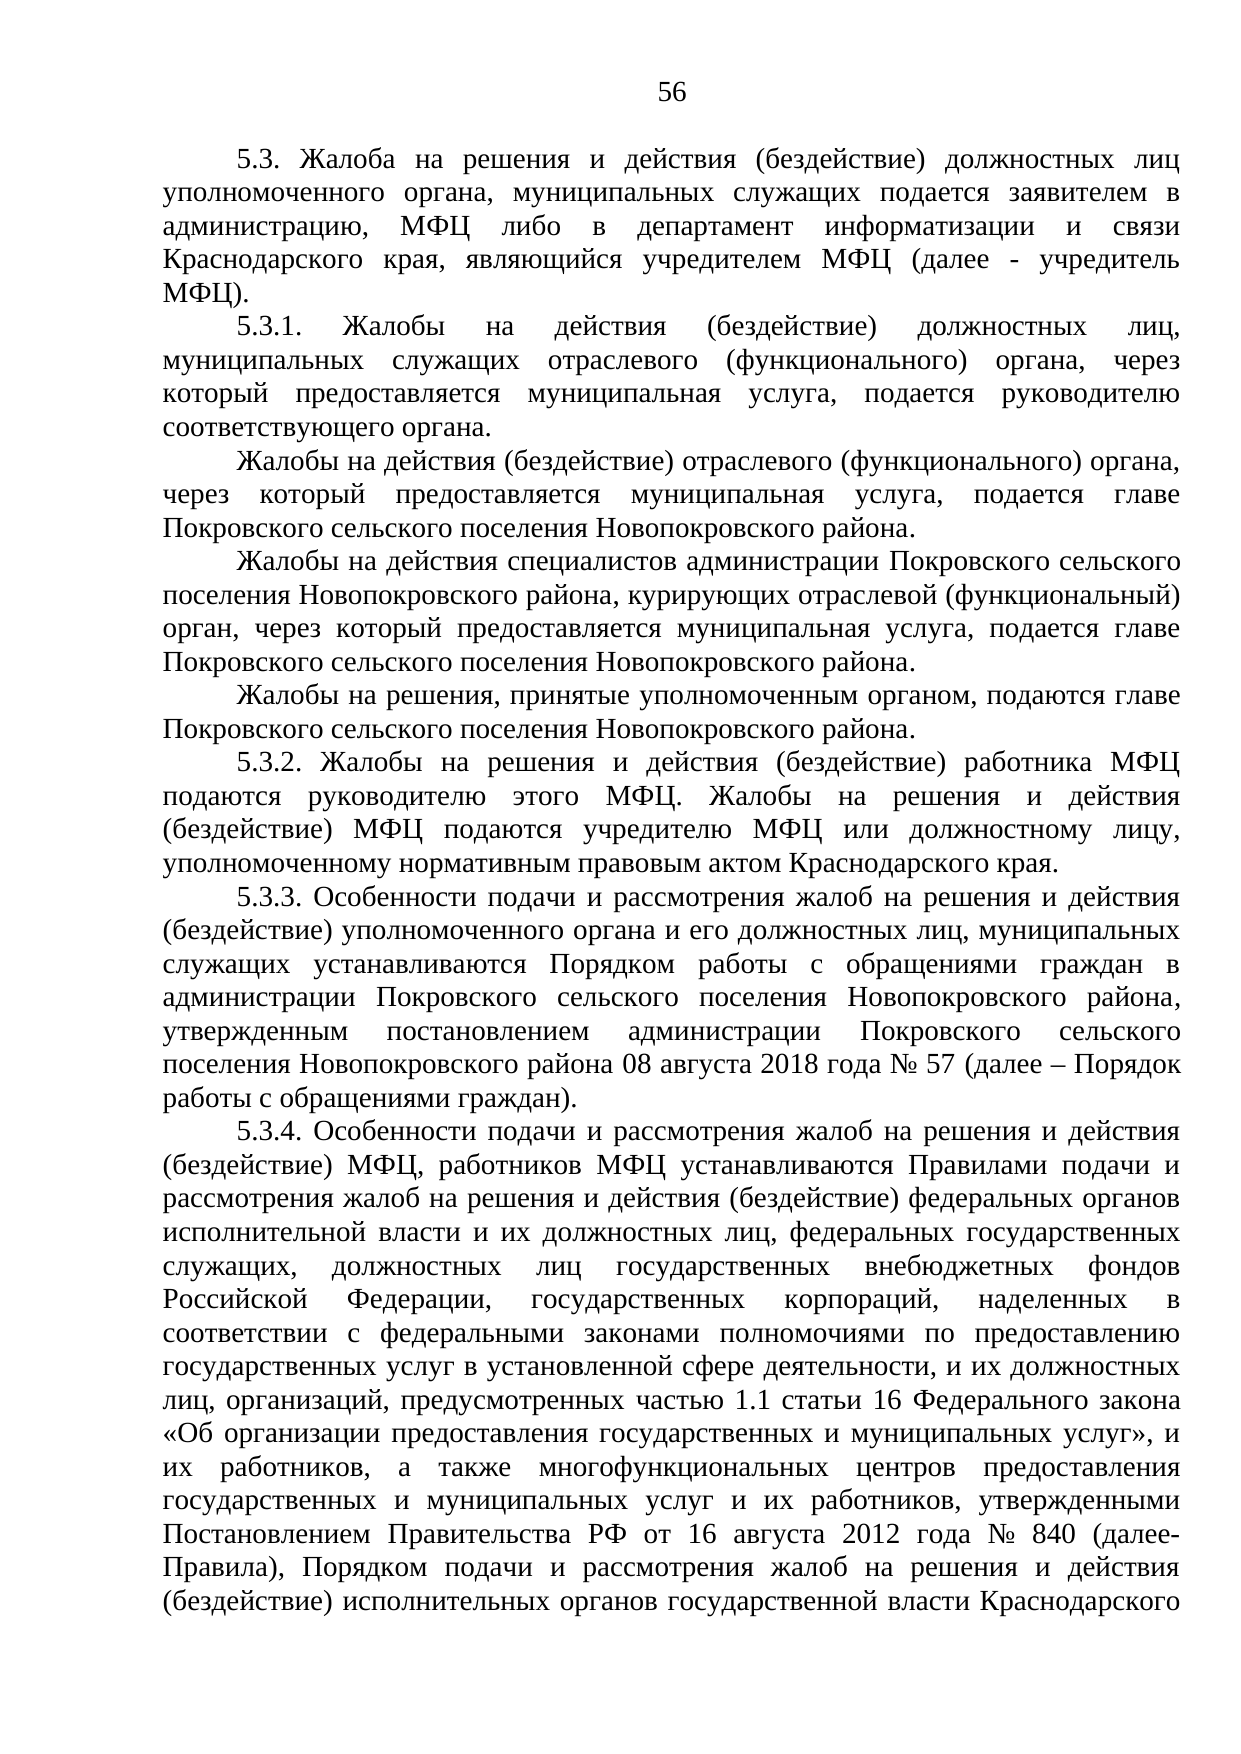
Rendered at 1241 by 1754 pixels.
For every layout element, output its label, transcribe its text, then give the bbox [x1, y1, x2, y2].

text 5.3.3. Особенности подачи и рассмотрения жалоб на решения и действия (бездействие) уполномоченного органа и его должностных лиц, муниципальных служащих устанавливаются Порядком работы с обращениями граждан в администрации Покровского сельского поселения Новопокровского района, утвержденным постановлением администрации Покровского сельского поселения Новопокровского района 08 августа 2018 года № 57 (далее – Порядок работы с обращениями граждан). [162, 879, 1181, 1113]
text Жалобы на действия специалистов администрации Покровского сельского поселения Новопокровского района, курирующих отраслевой (функциональный) орган, через который предоставляется муниципальная услуга, подается главе Покровского сельского поселения Новопокровского района. [162, 543, 1181, 677]
text 5.3.2. Жалобы на решения и действия (бездействие) работника МФЦ подаются руководителю этого МФЦ. Жалобы на решения и действия (бездействие) МФЦ подаются учредителю МФЦ или должностному лицу, уполномоченному нормативным правовым актом Краснодарского края. [162, 744, 1181, 879]
text Жалобы на действия (бездействие) отраслевого (функционального) органа, через который предоставляется муниципальная услуга, подается главе Покровского сельского поселения Новопокровского района. [162, 443, 1181, 543]
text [162, 1113, 1181, 1617]
text Жалобы на решения, принятые уполномоченным органом, подаются главе Покровского сельского поселения Новопокровского района. [162, 677, 1181, 744]
text 5.3.1. Жалобы на действия (бездействие) должностных лиц, муниципальных служащих отраслевого (функционального) органа, через который предоставляется муниципальная услуга, подается руководителю соответствующего органа. [162, 308, 1181, 443]
text 5.3. Жалоба на решения и действия (бездействие) должностных лиц уполномоченного органа, муниципальных служащих подается заявителем в администрацию, МФЦ либо в департамент информатизации и связи Краснодарского края, являющийся учредителем МФЦ (далее - учредитель МФЦ). [162, 141, 1181, 308]
